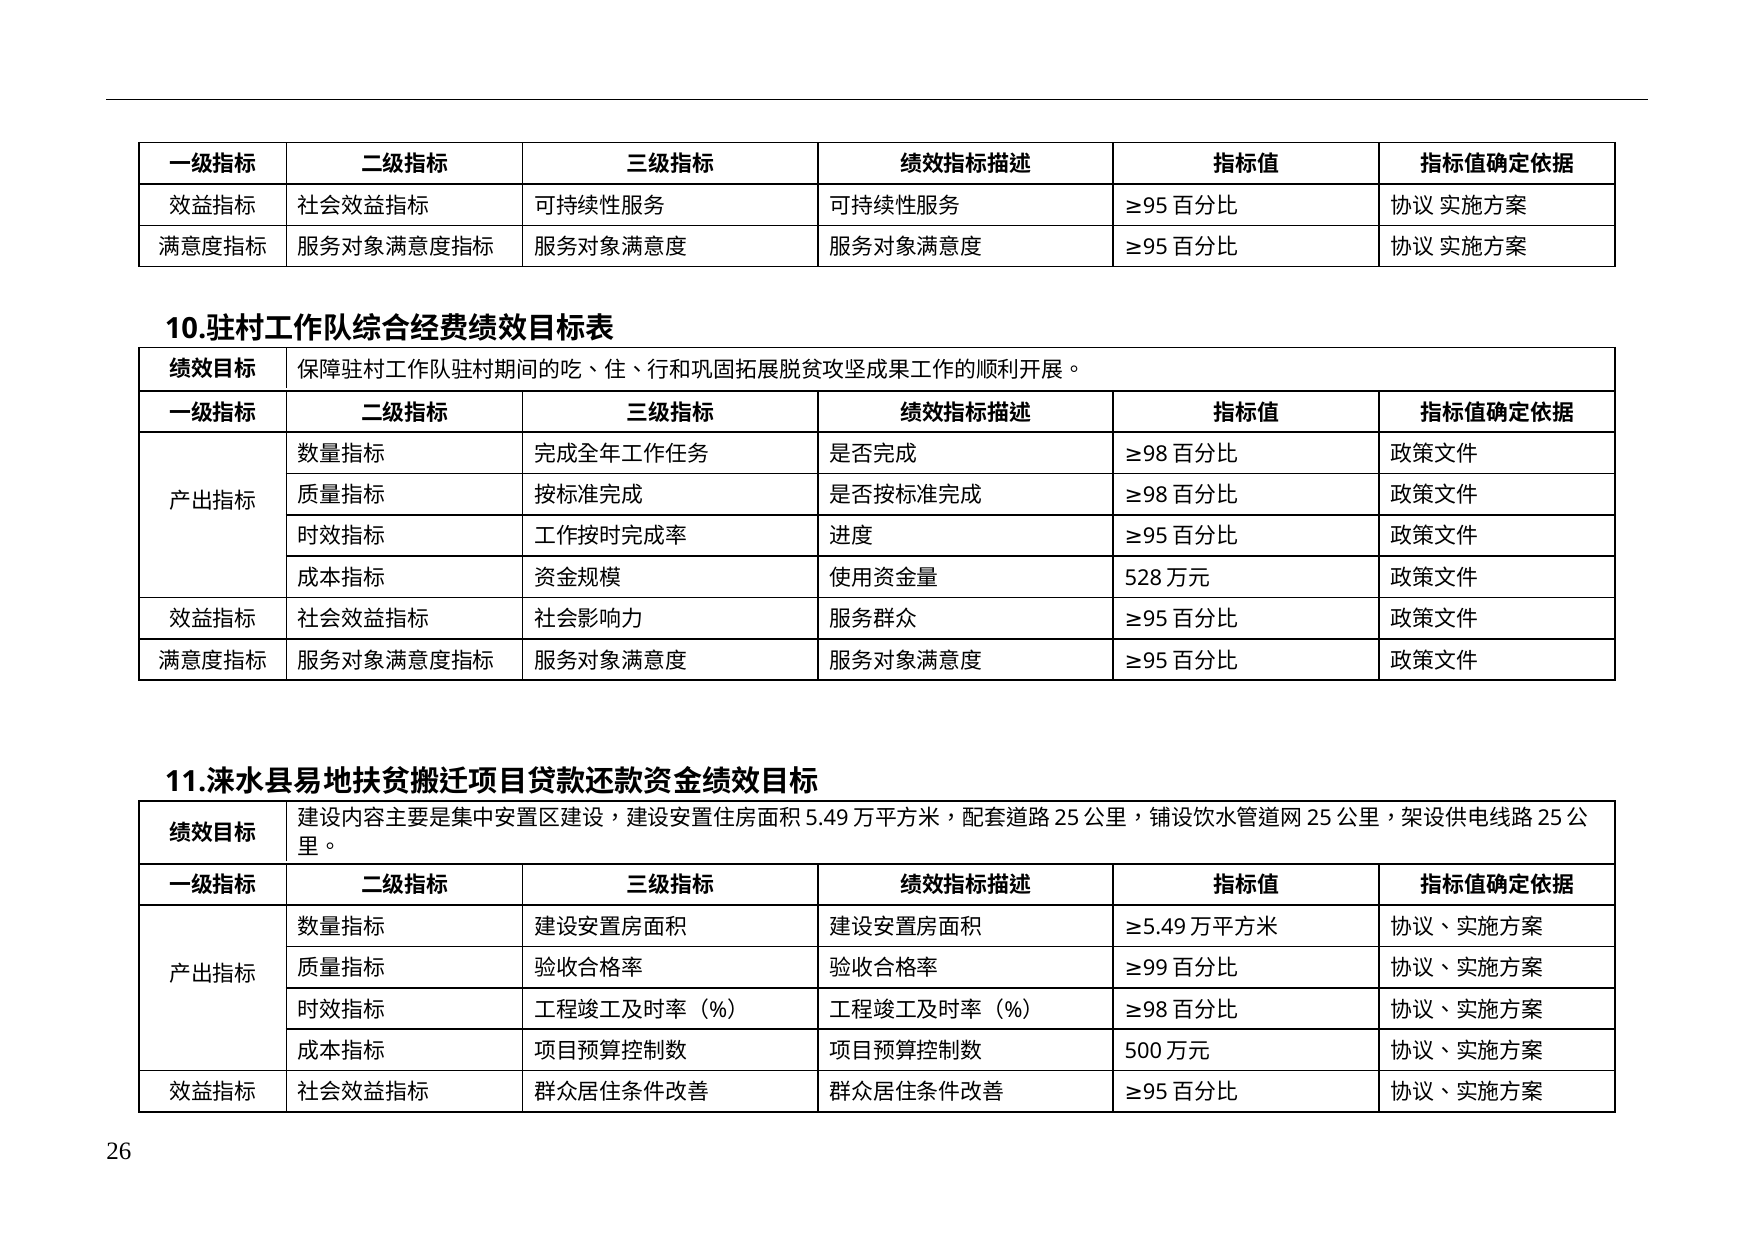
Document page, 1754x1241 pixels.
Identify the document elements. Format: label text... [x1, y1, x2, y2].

table_cell 群众居住条件改善 [523, 1071, 817, 1111]
text 10.驻村工作队综合经费绩效目标表 [106, 307, 1648, 347]
table_header 指标值 [1114, 865, 1378, 904]
table_cell 服务对象满意度 [523, 226, 817, 266]
table_cell 数量指标 [287, 433, 522, 473]
table_cell 群众居住条件改善 [819, 1071, 1112, 1111]
table_cell 验收合格率 [819, 947, 1112, 987]
table_cell 服务对象满意度 [819, 640, 1112, 679]
table_cell 质量指标 [287, 474, 522, 514]
table_cell ≥95百分比 [1114, 1071, 1378, 1111]
table_cell 效益指标 [140, 598, 286, 638]
table_cell 政策文件 [1380, 557, 1614, 597]
table_cell 社会影响力 [523, 598, 817, 638]
table_header 绩效目标 [140, 802, 286, 861]
table_header 三级指标 [523, 865, 817, 904]
table_cell 质量指标 [287, 947, 522, 987]
table_cell 效益指标 [140, 185, 286, 224]
table_header 三级指标 [523, 392, 817, 431]
table_header 三级指标 [523, 143, 817, 183]
table_cell 政策文件 [1380, 433, 1614, 473]
table_cell 500万元 [1114, 1030, 1378, 1070]
table_header 一级指标 [140, 865, 286, 904]
table_cell 资金规模 [523, 557, 817, 597]
table_header 绩效指标描述 [819, 865, 1112, 904]
table_header 一级指标 [140, 143, 286, 183]
table_cell 进度 [819, 516, 1112, 555]
table_header 指标值确定依据 [1380, 392, 1614, 431]
text 11.涞水县易地扶贫搬迁项目贷款还款资金绩效目标 [106, 760, 1648, 800]
table_header 二级指标 [287, 865, 522, 904]
table_header 指标值 [1114, 143, 1378, 183]
table_cell ≥98百分比 [1114, 989, 1378, 1028]
table_header 指标值 [1114, 392, 1378, 431]
table_cell ≥98百分比 [1114, 433, 1378, 473]
table_cell 工程竣工及时率（%） [819, 989, 1112, 1028]
table_cell 政策文件 [1380, 474, 1614, 514]
table_header 指标值确定依据 [1380, 143, 1614, 183]
table_cell 使用资金量 [819, 557, 1112, 597]
table_cell 成本指标 [287, 1030, 522, 1070]
table_cell 验收合格率 [523, 947, 817, 987]
table_cell 效益指标 [140, 1071, 286, 1111]
table_header 指标值确定依据 [1380, 865, 1614, 904]
table_cell 项目预算控制数 [819, 1030, 1112, 1070]
table_cell 满意度指标 [140, 226, 286, 266]
table_cell 产出指标 [140, 433, 286, 597]
table_cell 项目预算控制数 [523, 1030, 817, 1070]
table_cell 服务对象满意度指标 [287, 640, 522, 679]
table_cell 服务群众 [819, 598, 1112, 638]
table_header 一级指标 [140, 392, 286, 431]
table_cell 社会效益指标 [287, 185, 522, 224]
table_cell ≥95百分比 [1114, 598, 1378, 638]
table_header 二级指标 [287, 143, 522, 183]
table_cell ≥95百分比 [1114, 185, 1378, 224]
table_cell ≥98百分比 [1114, 474, 1378, 514]
table_cell 建设安置房面积 [523, 906, 817, 946]
table_cell 可持续性服务 [819, 185, 1112, 224]
table_cell 满意度指标 [140, 640, 286, 679]
table_cell 政策文件 [1380, 516, 1614, 555]
table_header 保障驻村工作队驻村期间的吃、住、行和巩固拓展脱贫攻坚成果工作的顺利开展。 [287, 348, 1614, 388]
table_cell 协议、实施方案 [1380, 1030, 1614, 1070]
table_cell 完成全年工作任务 [523, 433, 817, 473]
table_cell 是否按标准完成 [819, 474, 1112, 514]
table_cell ≥5.49万平方米 [1114, 906, 1378, 946]
table_cell 社会效益指标 [287, 1071, 522, 1111]
table_cell 政策文件 [1380, 640, 1614, 679]
table_cell ≥95百分比 [1114, 516, 1378, 555]
table_cell 协议、实施方案 [1380, 989, 1614, 1028]
table_cell 528万元 [1114, 557, 1378, 597]
table_cell 服务对象满意度 [523, 640, 817, 679]
table_cell 按标准完成 [523, 474, 817, 514]
table_cell 时效指标 [287, 516, 522, 555]
table_cell 协议 实施方案 [1380, 226, 1614, 266]
table_cell 建设安置房面积 [819, 906, 1112, 946]
table_cell 协议、实施方案 [1380, 906, 1614, 946]
table_cell 政策文件 [1380, 598, 1614, 638]
table_header 建设内容主要是集中安置区建设，建设安置住房面积5.49万平方米，配套道路25公里，铺设饮水管道网25公里，架设供电线路25公里。 [287, 802, 1614, 861]
table_cell 可持续性服务 [523, 185, 817, 224]
table_cell ≥99百分比 [1114, 947, 1378, 987]
table_cell 工程竣工及时率（%） [523, 989, 817, 1028]
table_cell 成本指标 [287, 557, 522, 597]
table_cell 是否完成 [819, 433, 1112, 473]
table_cell 服务对象满意度 [819, 226, 1112, 266]
table_cell 数量指标 [287, 906, 522, 946]
table_cell 产出指标 [140, 906, 286, 1070]
table_cell ≥95百分比 [1114, 640, 1378, 679]
table_cell 协议、实施方案 [1380, 1071, 1614, 1111]
table_cell 协议 实施方案 [1380, 185, 1614, 224]
table_header 二级指标 [287, 392, 522, 431]
table_cell 工作按时完成率 [523, 516, 817, 555]
table_header 绩效目标 [140, 348, 286, 388]
table_cell 服务对象满意度指标 [287, 226, 522, 266]
table_header 绩效指标描述 [819, 143, 1112, 183]
table_header 绩效指标描述 [819, 392, 1112, 431]
table_cell 社会效益指标 [287, 598, 522, 638]
table_cell ≥95百分比 [1114, 226, 1378, 266]
table_cell 协议、实施方案 [1380, 947, 1614, 987]
table_cell 时效指标 [287, 989, 522, 1028]
